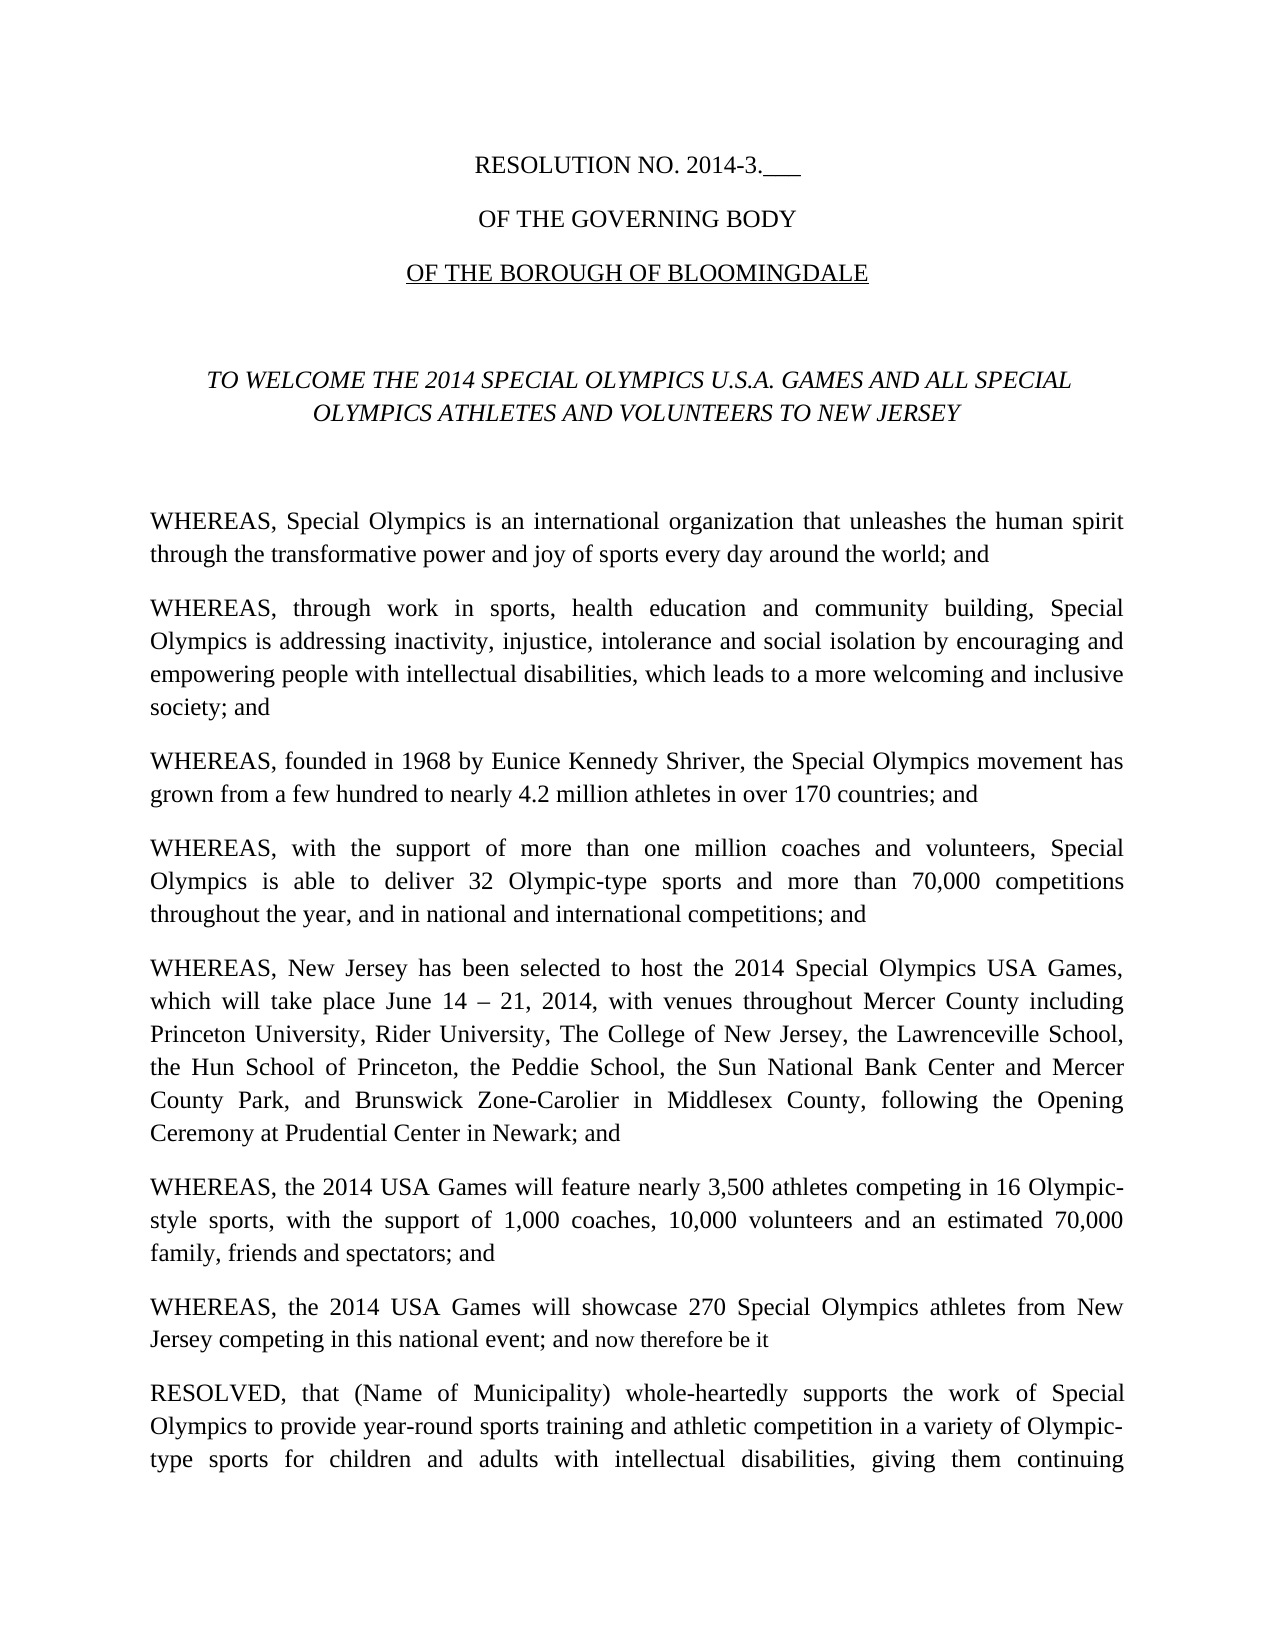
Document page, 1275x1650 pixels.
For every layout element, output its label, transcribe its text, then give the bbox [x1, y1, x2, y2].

text OF THE GOVERNING BODY [150, 204, 1125, 233]
text OF THE BOROUGH OF BLOOMINGDALE [150, 258, 1125, 286]
text TO WELCOME THE 2014 SPECIAL OLYMPICS U.S.A. GAMES AND ALL SPECIAL OLYMPICS ATHLETES AND VOLUNTEERS TO NEW JERSEY [150, 365, 1125, 427]
text RESOLUTION NO. 2014-3.___ [150, 150, 1125, 179]
text WHEREAS, with the support of more than one million coaches and volunteers, Special Olympics is able to deliver 32 Olympic-type sports and more than 70,000 competitions throughout the year, and in national and international competitions; and [150, 833, 1125, 928]
text WHEREAS, New Jersey has been selected to host the 2014 Special Olympics USA Games, which will take place June 14 – 21, 2014, with venues throughout Mercer County including Princeton University, Rider University, The College of New Jersey, the Lawrenceville School, the Hun School of Princeton, the Peddie School, the Sun National Bank Center and Mercer County Park, and Brunswick Zone-Carolier in Middlesex County, following the Opening Ceremony at Prudential Center in Newark; and [150, 953, 1125, 1147]
text WHEREAS, Special Olympics is an international organization that unleashes the human spirit through the transformative power and joy of sports every day around the world; and [150, 506, 1125, 568]
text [150, 1378, 1125, 1473]
text WHEREAS, the 2014 USA Games will showcase 270 Special Olympics athletes from New Jersey competing in this national event; and now therefore be it [150, 1292, 1125, 1353]
text WHEREAS, the 2014 USA Games will feature nearly 3,500 athletes competing in 16 Olympic-style sports, with the support of 1,000 coaches, 10,000 volunteers and an estimated 70,000 family, friends and spectators; and [150, 1172, 1125, 1266]
text WHEREAS, through work in sports, health education and community building, Special Olympics is addressing inactivity, injustice, intolerance and social isolation by encouraging and empowering people with intellectual disabilities, which leads to a more welcoming and inclusive society; and [150, 593, 1125, 721]
text WHEREAS, founded in 1968 by Eunice Kennedy Shriver, the Special Olympics movement has grown from a few hundred to nearly 4.2 million athletes in over 170 countries; and [150, 746, 1125, 808]
